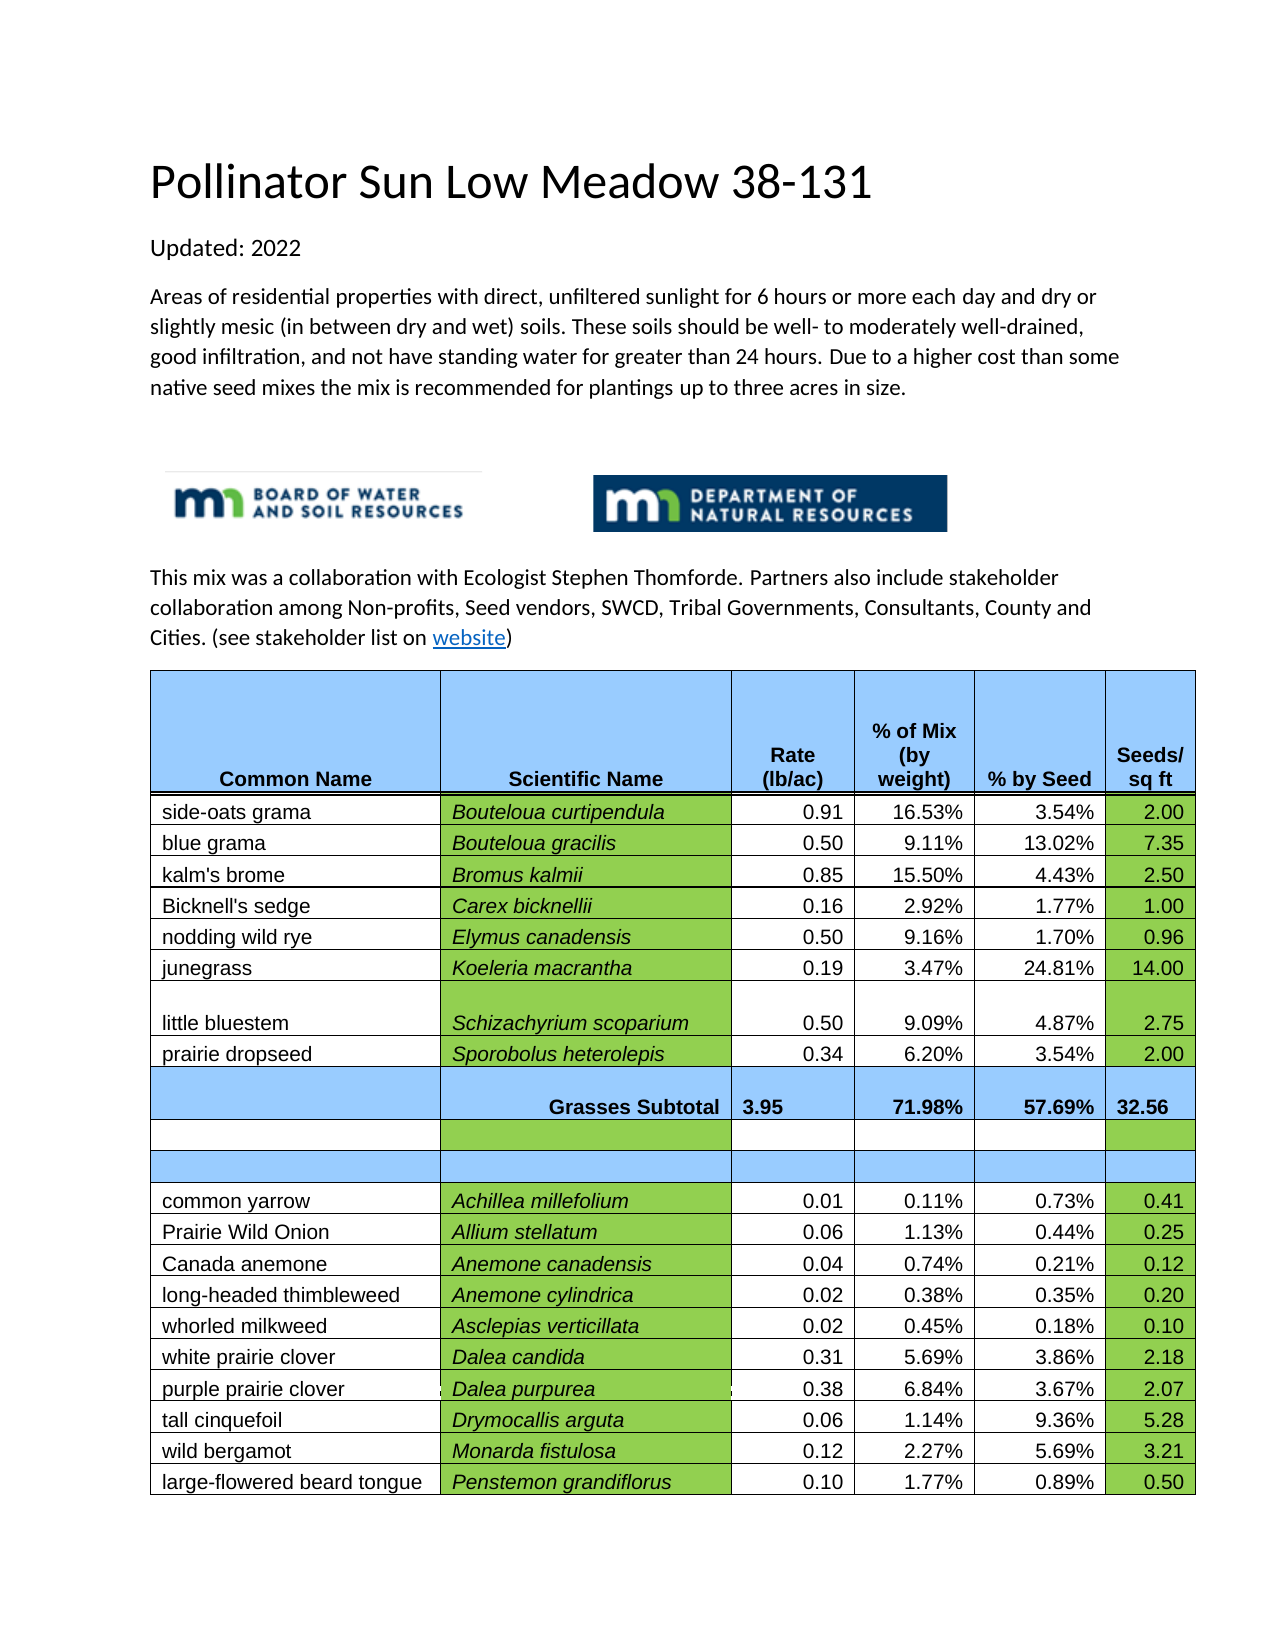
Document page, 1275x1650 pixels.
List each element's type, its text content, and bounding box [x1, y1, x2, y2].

table_cell Drymocallis arguta [441, 1401, 731, 1432]
table_cell 0.91 [732, 796, 854, 824]
table_cell blue grama [151, 825, 440, 855]
table_cell 0.21% [975, 1245, 1105, 1275]
table_cell Anemone canadensis [441, 1245, 731, 1275]
table_cell 0.12 [732, 1433, 854, 1463]
table_cell 2.50 [1106, 856, 1195, 886]
table_cell Penstemon grandiflorus [441, 1464, 731, 1494]
table_cell 24.81% [975, 950, 1105, 980]
table_cell Allium stellatum [441, 1214, 731, 1244]
table_cell 0.34 [732, 1036, 854, 1066]
table_cell 5.28 [1106, 1401, 1195, 1432]
table_cell 4.87% [975, 981, 1105, 1035]
table_cell 13.02% [975, 825, 1105, 855]
table_cell Elymus canadensis [441, 919, 731, 949]
table_cell 0.38 [731, 1370, 854, 1400]
table_cell 9.36% [975, 1401, 1105, 1432]
text Areas of residential properties with direct, unfiltered sunlight for 6 hours or more each day and dry or slightly mesic (in between dry and wet) soils. These soils should be well- to moderately well-drained, good infiltration, and not have standing water for greater than 24 hours. Due to a higher cost than some native seed mixes the mix is recommended for plantings up to three acres in size. [150, 282, 1125, 401]
table_cell 57.69% [975, 1067, 1105, 1119]
table_cell Sporobolus heterolepis [441, 1036, 731, 1066]
table_cell Dalea candida [441, 1339, 731, 1369]
table_cell 2.92% [855, 888, 974, 918]
table_cell 0.89% [975, 1464, 1105, 1494]
table_cell [975, 1151, 1105, 1182]
table_cell Achillea millefolium [441, 1183, 731, 1213]
table_cell 16.53% [855, 796, 974, 824]
table_cell 0.38% [855, 1276, 974, 1307]
table_cell wild bergamot [151, 1433, 440, 1463]
table_cell [151, 1151, 440, 1182]
table_cell 1.77% [855, 1464, 974, 1494]
table_cell 3.54% [975, 796, 1105, 824]
table_cell white prairie clover [151, 1339, 440, 1369]
table_cell Anemone cylindrica [441, 1276, 731, 1307]
table_cell 2.00 [1106, 796, 1195, 824]
table_cell 0.44% [975, 1214, 1105, 1244]
table_cell purple prairie clover [151, 1370, 441, 1400]
table_cell 2.00 [1106, 1036, 1195, 1066]
table_cell 9.09% [855, 981, 974, 1035]
table_cell little bluestem [151, 981, 440, 1035]
table_cell 0.19 [732, 950, 854, 980]
table_cell Koeleria macrantha [441, 950, 731, 980]
table_cell 2.27% [855, 1433, 974, 1463]
table_cell 0.85 [732, 856, 854, 886]
table_cell 1.77% [975, 888, 1105, 918]
table_cell 2.18 [1106, 1339, 1195, 1369]
table_cell kalm's brome [151, 856, 440, 886]
table_cell 0.74% [855, 1245, 974, 1275]
table_cell 3.47% [855, 950, 974, 980]
table_cell 0.73% [975, 1183, 1105, 1213]
table_cell 0.02 [732, 1308, 854, 1338]
table_cell nodding wild rye [151, 919, 440, 949]
table_cell 0.02 [732, 1276, 854, 1307]
table_cell 1.00 [1106, 888, 1195, 918]
table_cell 3.21 [1106, 1433, 1195, 1463]
table_cell 0.25 [1106, 1214, 1195, 1244]
table_cell [441, 1120, 731, 1150]
table_cell 0.12 [1106, 1245, 1195, 1275]
table_cell 0.96 [1106, 919, 1195, 949]
table_cell long-headed thimbleweed [151, 1276, 440, 1307]
table_cell [732, 1120, 854, 1150]
table_cell 3.54% [975, 1036, 1105, 1066]
picture [593, 475, 949, 532]
table_cell common yarrow [151, 1183, 440, 1213]
table_cell 0.41 [1106, 1183, 1195, 1213]
table_cell side-oats grama [151, 796, 440, 824]
table_cell 0.45% [855, 1308, 974, 1338]
table_cell [151, 1120, 440, 1150]
table_cell 0.04 [732, 1245, 854, 1275]
table_cell 0.01 [732, 1183, 854, 1213]
table_cell [732, 1151, 854, 1182]
table_cell 3.86% [975, 1339, 1105, 1369]
table_cell Carex bicknellii [441, 888, 731, 918]
table_cell [1106, 1120, 1195, 1150]
table_cell 2.07 [1106, 1370, 1195, 1400]
table_cell 0.20 [1106, 1276, 1195, 1307]
table_cell [151, 1067, 440, 1119]
table_cell Bouteloua gracilis [441, 825, 731, 855]
table_cell large-flowered beard tongue [151, 1464, 440, 1494]
table_cell prairie dropseed [151, 1036, 440, 1066]
picture [165, 471, 483, 528]
text Updated: 2022 [150, 232, 1125, 263]
table_cell Schizachyrium scoparium [441, 981, 731, 1035]
table_cell Grasses Subtotal [441, 1067, 731, 1119]
table_header Common Name [151, 671, 440, 791]
table_cell junegrass [151, 950, 440, 980]
table_header Scientific Name [441, 671, 731, 791]
table_cell 3.67% [975, 1370, 1105, 1400]
table_cell 2.75 [1106, 981, 1195, 1035]
table_cell [975, 1120, 1105, 1150]
text This mix was a collaboration with Ecologist Stephen Thomforde. Partners also include stakeholder collaboration among Non-profits, Seed vendors, SWCD, Tribal Governments, Consultants, County and Cities. (see stakeholder list on website) [150, 563, 1125, 651]
table_header % of Mix (by weight) [855, 671, 974, 791]
table_header % by Seed [975, 671, 1105, 791]
text Pollinator Sun Low Meadow 38-131 [150, 150, 1125, 211]
table_cell whorled milkweed [151, 1308, 440, 1338]
table_cell Bouteloua curtipendula [441, 796, 731, 824]
table_cell 15.50% [855, 856, 974, 886]
table_cell 3.95 [732, 1067, 854, 1119]
table_cell 0.18% [975, 1308, 1105, 1338]
table_cell [855, 1151, 974, 1182]
table_cell 0.11% [855, 1183, 974, 1213]
table_cell 9.11% [855, 825, 974, 855]
table_cell 0.10 [1106, 1308, 1195, 1338]
table_cell 5.69% [855, 1339, 974, 1369]
table_cell [1106, 1151, 1195, 1182]
table_cell 71.98% [855, 1067, 974, 1119]
table_cell 1.13% [855, 1214, 974, 1244]
table_cell Asclepias verticillata [441, 1308, 731, 1338]
table_cell 1.70% [975, 919, 1105, 949]
table_cell 0.16 [732, 888, 854, 918]
table_cell 5.69% [975, 1433, 1105, 1463]
table_header Seeds/ sq ft [1106, 671, 1195, 791]
table_cell 0.50 [732, 919, 854, 949]
table_cell tall cinquefoil [151, 1401, 440, 1432]
table_cell Dalea purpurea [441, 1370, 731, 1400]
table_cell 9.16% [855, 919, 974, 949]
table_cell Bicknell's sedge [151, 888, 440, 918]
table_cell 1.14% [855, 1401, 974, 1432]
table_cell [855, 1120, 974, 1150]
table_cell 0.35% [975, 1276, 1105, 1307]
table_cell 32.56 [1106, 1067, 1195, 1119]
table_cell 4.43% [975, 856, 1105, 886]
table_cell 0.31 [732, 1339, 854, 1369]
table_cell Canada anemone [151, 1245, 440, 1275]
table_cell 0.10 [732, 1464, 854, 1494]
table_cell Prairie Wild Onion [151, 1214, 440, 1244]
table_cell 6.84% [855, 1370, 974, 1400]
table_cell Bromus kalmii [441, 856, 731, 886]
table_cell 0.50 [1106, 1464, 1195, 1494]
table_cell 14.00 [1106, 950, 1195, 980]
table_cell Monarda fistulosa [441, 1433, 731, 1463]
table_header Rate (lb/ac) [732, 671, 854, 791]
table_cell 0.50 [732, 981, 854, 1035]
table_cell 0.06 [732, 1214, 854, 1244]
table_cell 6.20% [855, 1036, 974, 1066]
table_cell 7.35 [1106, 825, 1195, 855]
table_cell [441, 1151, 731, 1182]
table_cell 0.06 [732, 1401, 854, 1432]
table_cell 0.50 [732, 825, 854, 855]
